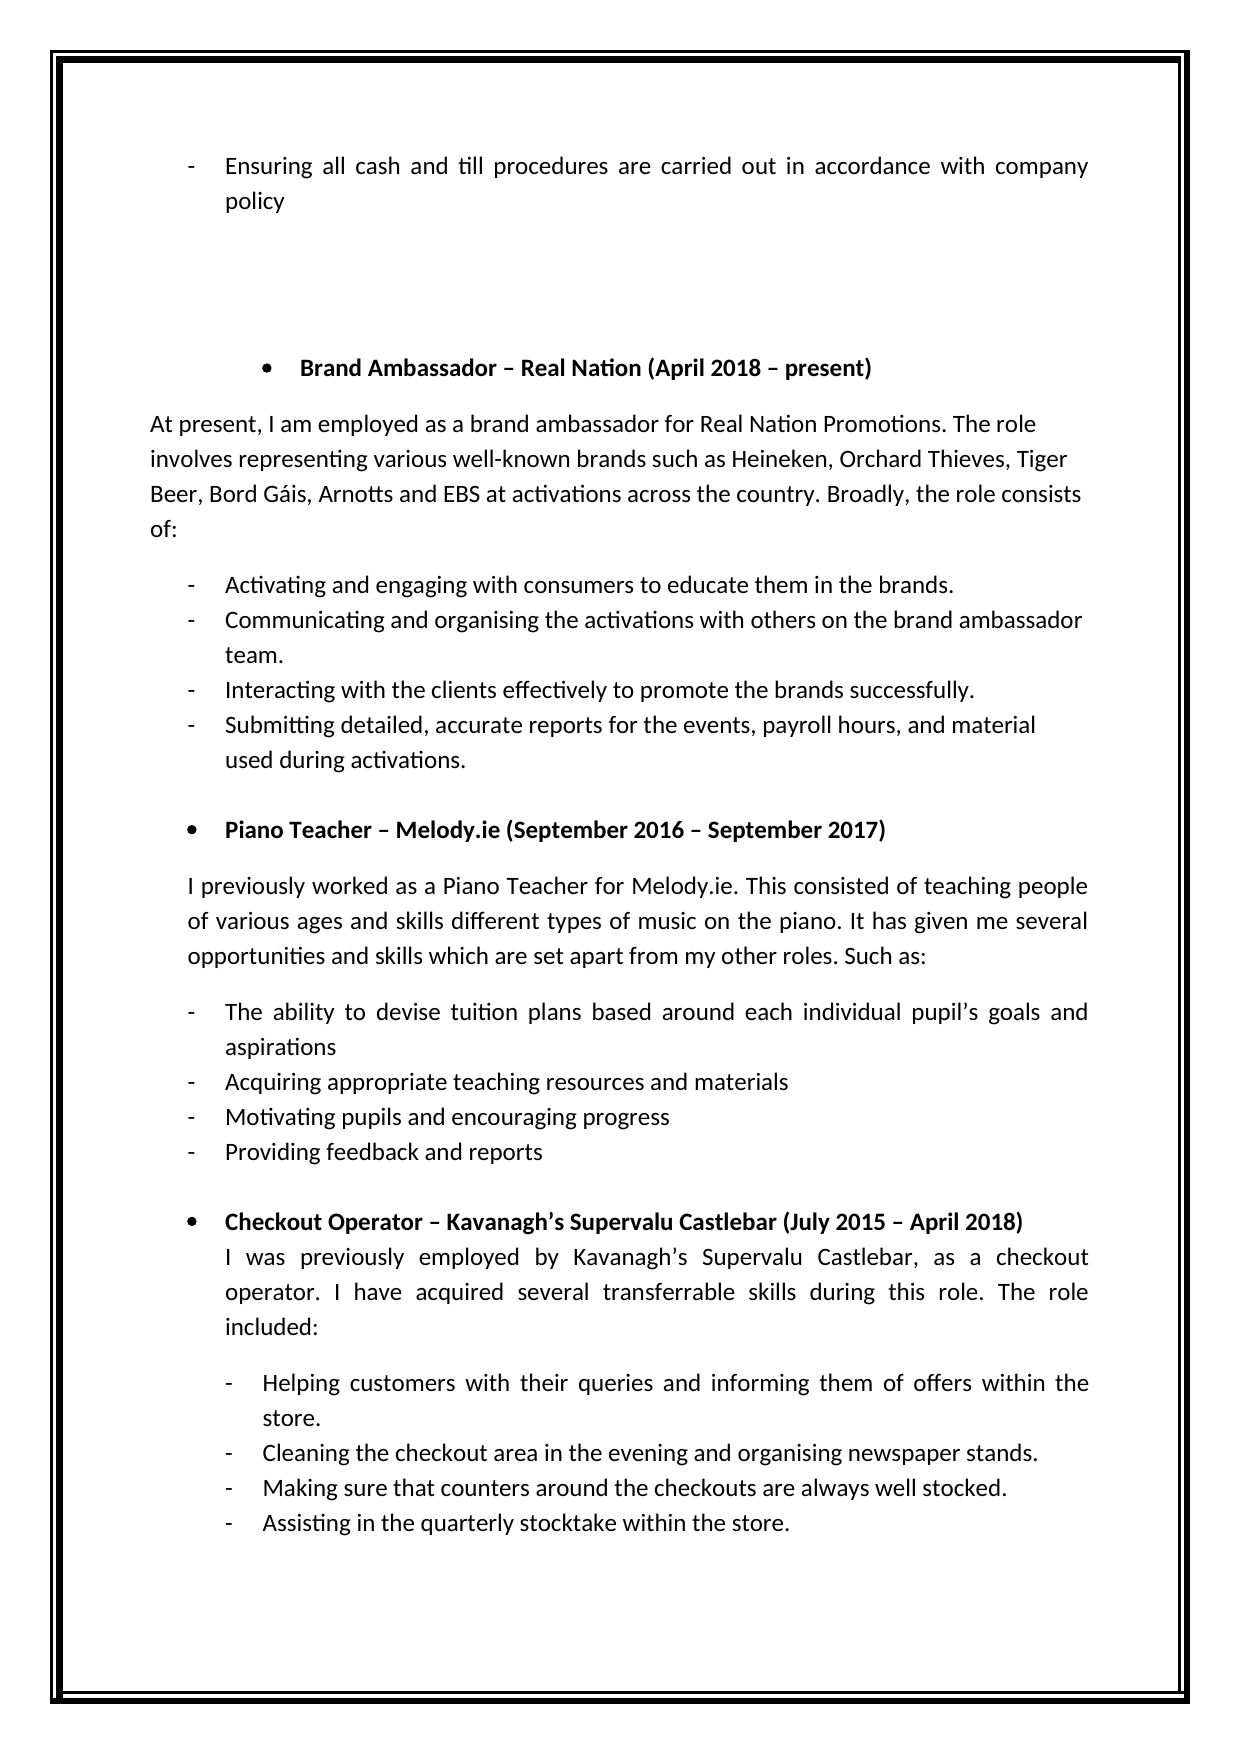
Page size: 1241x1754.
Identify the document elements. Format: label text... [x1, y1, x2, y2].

list I was previously employed by Kavanagh’s Supervalu Castlebar, as a checkout operator. I have acquired several transferrable skills during this role. The role included: [225, 1241, 1090, 1341]
list Cleaning the checkout area in the evening and organising newspaper stands. [225, 1437, 1090, 1467]
list Providing feedback and reports [187, 1136, 1090, 1166]
list Ensuring all cash and till procedures are carried out in accordance with company policy [187, 150, 1090, 216]
list Helping customers with their queries and informing them of offers within the store. [225, 1367, 1090, 1432]
list Motivating pupils and encouraging progress [187, 1101, 1090, 1131]
list Piano Teacher – Melody.ie (September 2016 – September 2017) [187, 814, 1090, 845]
list Activating and engaging with consumers to educate them in the brands. [187, 569, 1090, 600]
list Brand Ambassador – Real Nation (April 2018 – present) [262, 352, 1090, 383]
list Submitting detailed, accurate reports for the events, payroll hours, and material used during activations. [187, 709, 1090, 775]
list Communicating and organising the activations with others on the brand ambassador team. [187, 604, 1090, 670]
text I previously worked as a Piano Teacher for Melody.ie. This consisted of teaching people of various ages and skills different types of music on the piano. It has given me several opportunities and skills which are set apart from my other roles. Such as: [187, 870, 1090, 971]
list Interacting with the clients effectively to promote the brands successfully. [187, 674, 1090, 705]
list Making sure that counters around the checkouts are always well stocked. [225, 1472, 1090, 1502]
list Assisting in the quarterly stocktake within the store. [225, 1507, 1090, 1537]
list The ability to devise tuition plans based around each individual pupil’s goals and aspirations [187, 996, 1090, 1061]
list Checkout Operator – Kavanagh’s Supervalu Castlebar (July 2015 – April 2018) [187, 1206, 1090, 1236]
text At present, I am employed as a brand ambassador for Real Nation Promotions. The role involves representing various well-known brands such as Heineken, Orchard Thieves, Tiger Beer, Bord Gáis, Arnotts and EBS at activations across the country. Broadly, the role consists of: [150, 408, 1090, 544]
list Acquiring appropriate teaching resources and materials [187, 1066, 1090, 1096]
